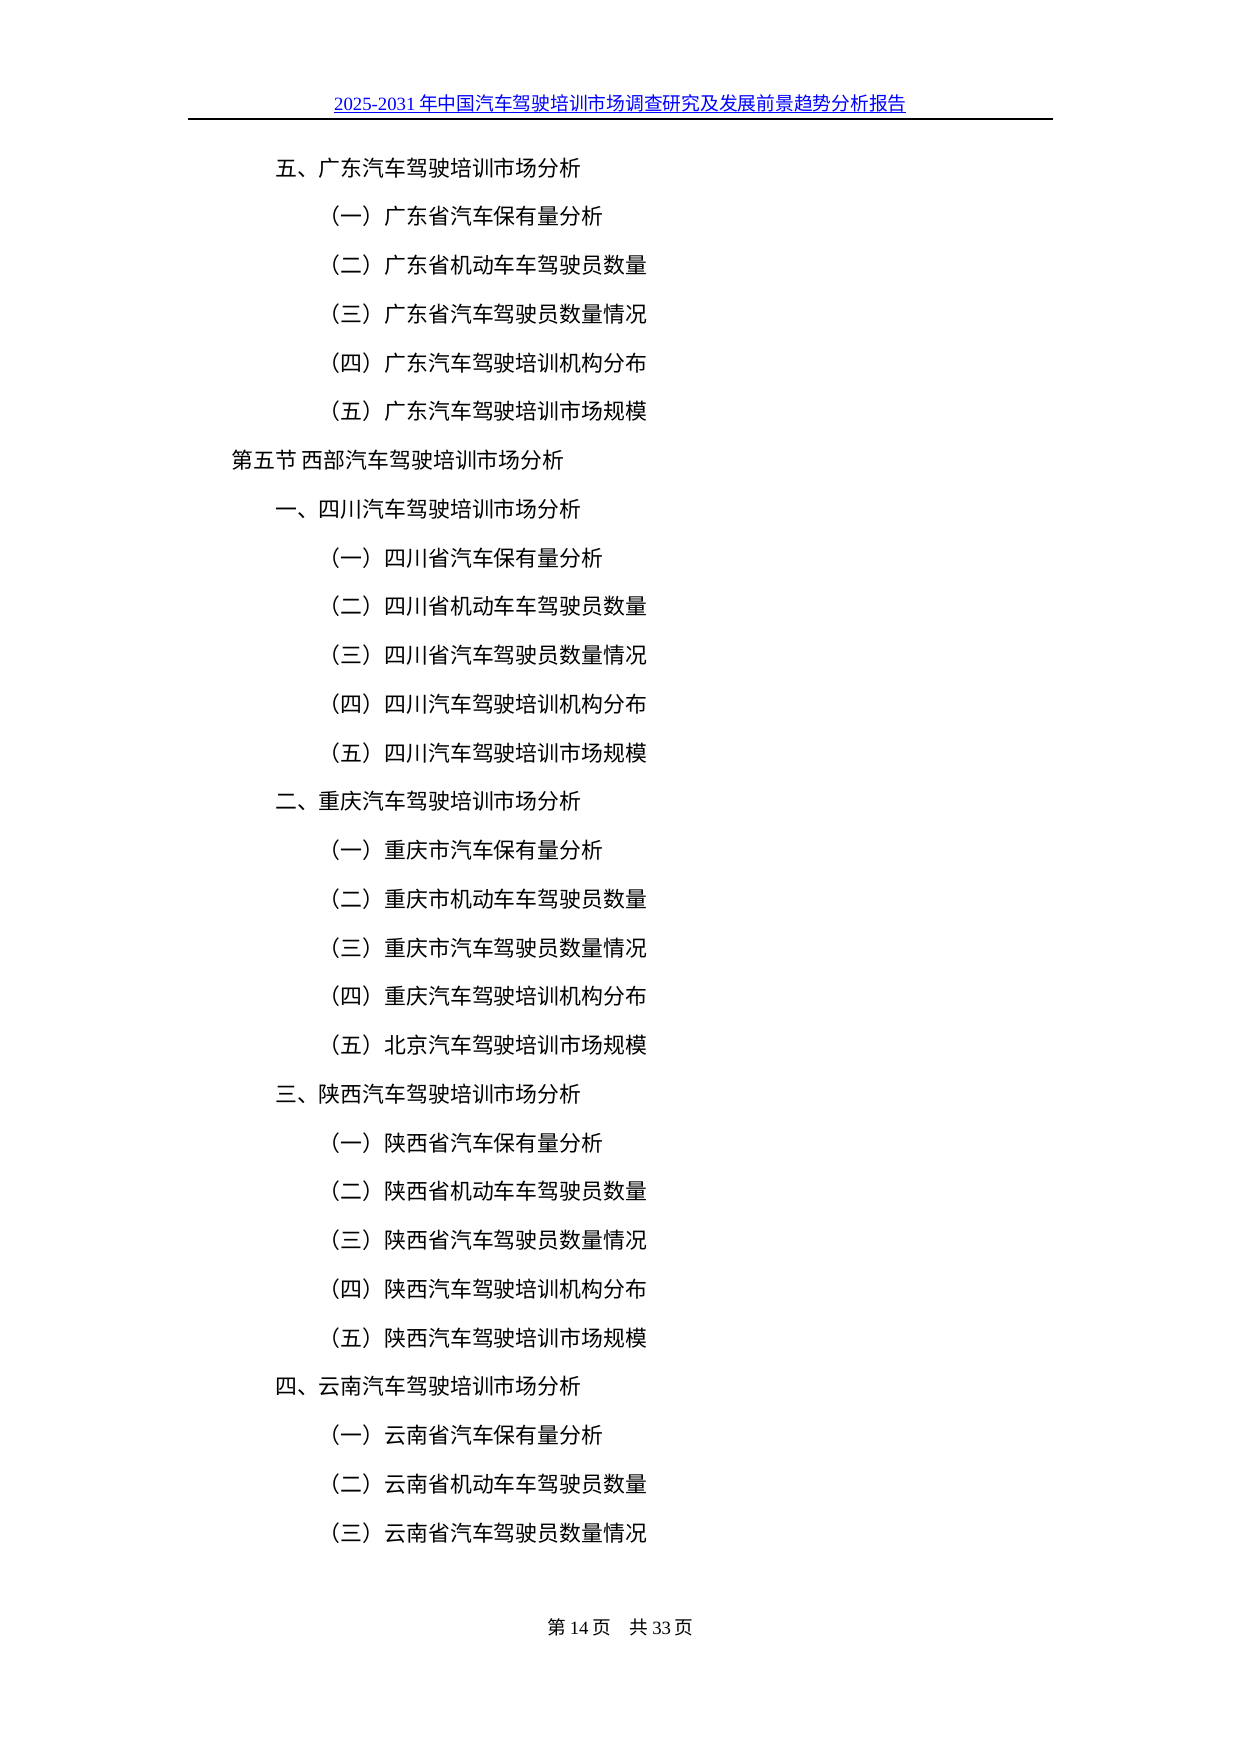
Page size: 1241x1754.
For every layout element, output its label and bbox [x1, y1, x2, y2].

text [187, 150, 1053, 1548]
